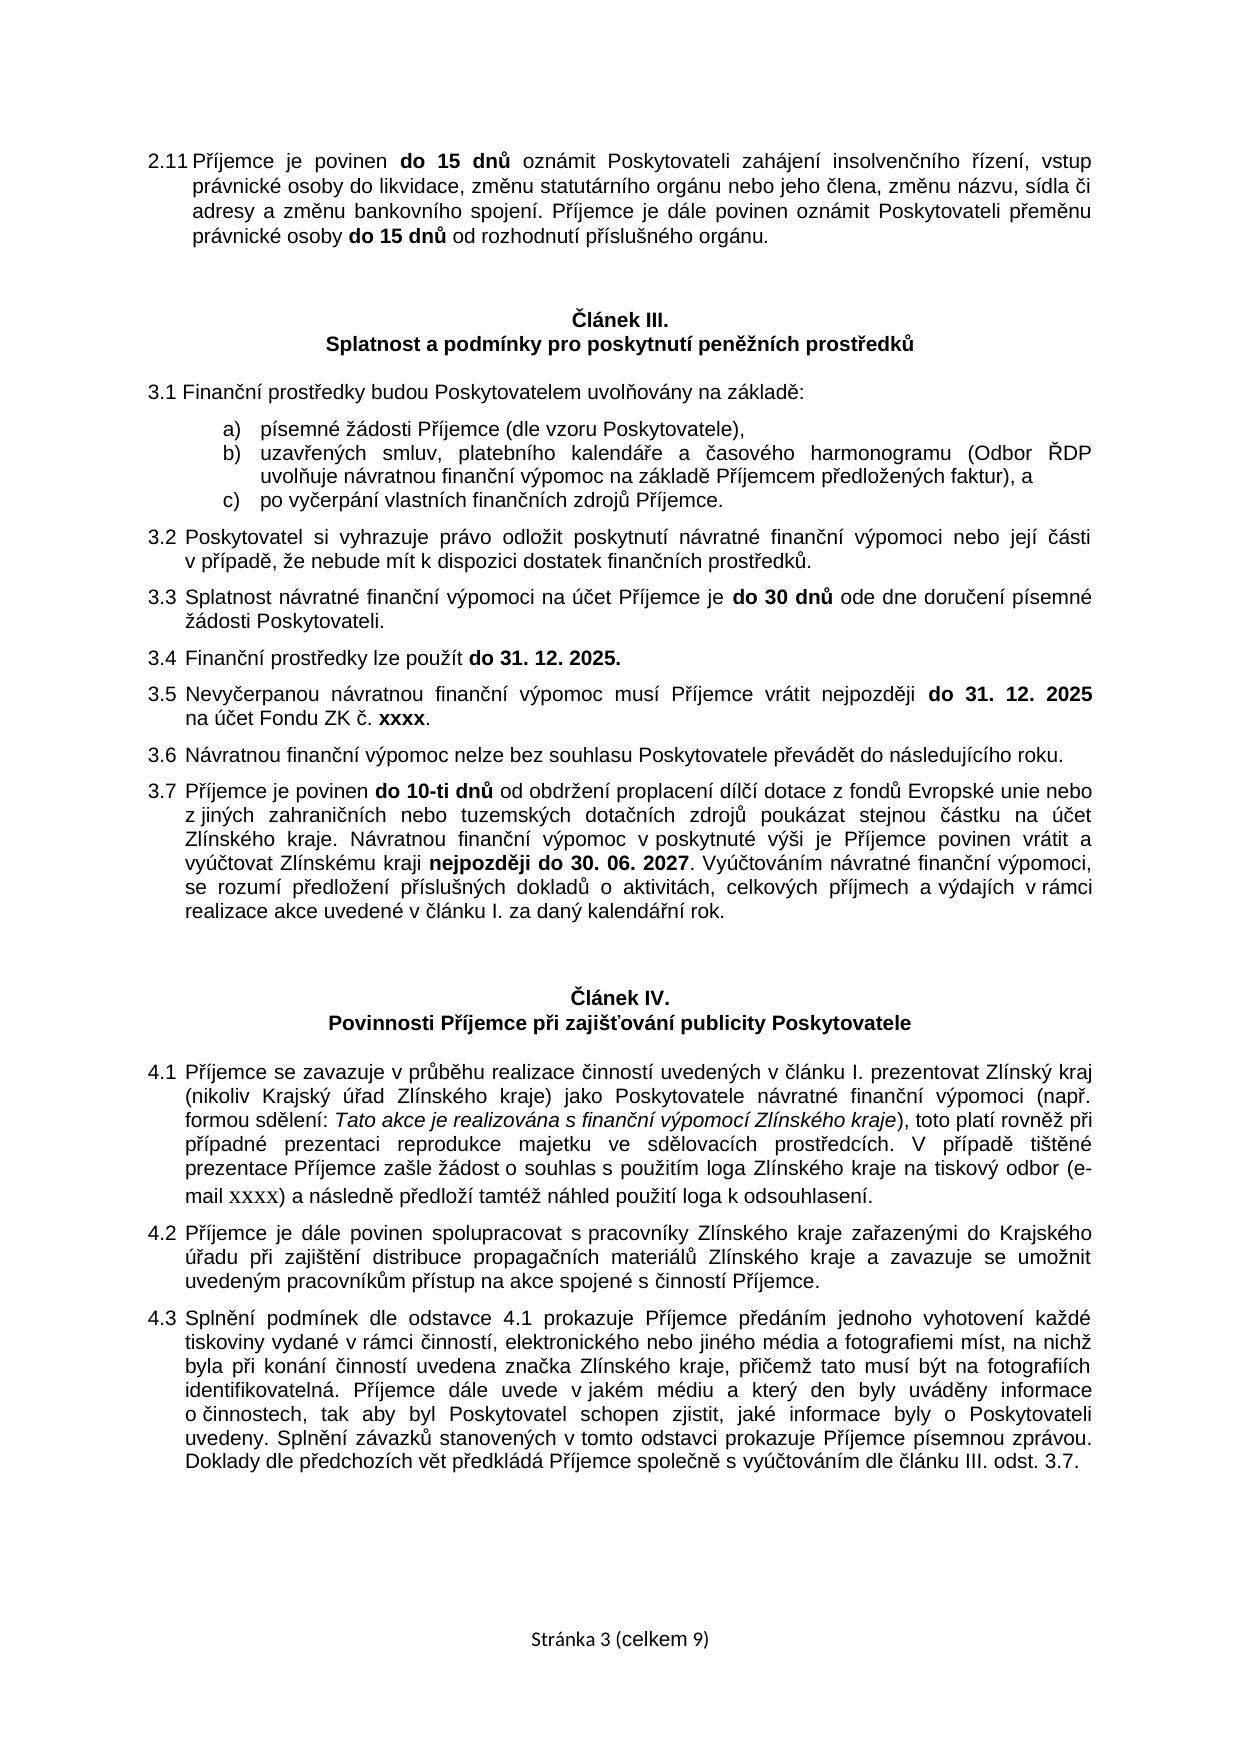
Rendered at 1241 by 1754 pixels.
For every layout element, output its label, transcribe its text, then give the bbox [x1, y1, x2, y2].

text Článek IV. [148, 985, 1093, 1010]
list Splnění podmínek dle odstavce 4.1 prokazuje Příjemce předáním jednoho vyhotovení každé tiskoviny vydané v rámci činností, elektronického nebo jiného média a fotografiemi míst, na nichž byla při konání činností uvedena značka Zlínského kraje, přičemž tato musí být na fotografiích identifikovatelná. Příjemce dále uvede v jakém médiu a který den byly uváděny informace o činnostech, tak aby byl Poskytovatel schopen zjistit, jaké informace byly o Poskytovateli uvedeny. Splnění závazků stanovených v tomto odstavci prokazuje Příjemce písemnou zprávou. Doklady dle předchozích vět předkládá Příjemce společně s vyúčtováním dle článku III. odst. 3.7. [148, 1306, 1093, 1473]
list uzavřených smluv, platebního kalendáře a časového harmonogramu (Odbor ŘDP uvolňuje návratnou finanční výpomoc na základě Příjemcem předložených faktur), a [223, 440, 1093, 488]
list Poskytovatel si vyhrazuje právo odložit poskytnutí návratné finanční výpomoci nebo její části v případě, že nebude mít k dispozici dostatek finančních prostředků. [148, 525, 1093, 573]
text Článek III. [148, 308, 1093, 332]
list písemné žádosti Příjemce (dle vzoru Poskytovatele), [223, 416, 1093, 440]
text 3.1 Finanční prostředky budou Poskytovatelem uvolňovány na základě: [148, 380, 1093, 404]
list Příjemce se zavazuje v průběhu realizace činností uvedených v článku I. prezentovat Zlínský kraj (nikoliv Krajský úřad Zlínského kraje) jako Poskytovatele návratné finanční výpomoci (např. formou sdělení: Tato akce je realizována s finanční výpomocí Zlínského kraje), toto platí rovněž při případné prezentaci reprodukce majetku ve sdělovacích prostředcích. V případě tištěné prezentace Příjemce zašle žádost o souhlas s použitím loga Zlínského kraje na tiskový odbor (e-mail xxxx) a následně předloží tamtéž náhled použití loga k odsouhlasení. [148, 1060, 1093, 1209]
list Návratnou finanční výpomoc nelze bez souhlasu Poskytovatele převádět do následujícího roku. [148, 742, 1093, 766]
list Příjemce je dále povinen spolupracovat s pracovníky Zlínského kraje zařazenými do Krajského úřadu při zajištění distribuce propagačních materiálů Zlínského kraje a zavazuje se umožnit uvedeným pracovníkům přístup na akce spojené s činností Příjemce. [148, 1221, 1093, 1293]
list Příjemce je povinen do 15 dnů oznámit Poskytovateli zahájení insolvenčního řízení, vstup právnické osoby do likvidace, změnu statutárního orgánu nebo jeho člena, změnu názvu, sídla či adresy a změnu bankovního spojení. Příjemce je dále povinen oznámit Poskytovateli přeměnu právnické osoby do 15 dnů od rozhodnutí příslušného orgánu. [148, 148, 1093, 248]
text Splatnost a podmínky pro poskytnutí peněžních prostředků [148, 332, 1093, 356]
text Povinnosti Příjemce při zajišťování publicity Poskytovatele [148, 1010, 1093, 1035]
list Splatnost návratné finanční výpomoci na účet Příjemce je do 30 dnů ode dne doručení písemné žádosti Poskytovateli. [148, 585, 1093, 633]
list po vyčerpání vlastních finančních zdrojů Příjemce. [223, 488, 1093, 512]
list Příjemce je povinen do 10-ti dnů od obdržení proplacení dílčí dotace z fondů Evropské unie nebo z jiných zahraničních nebo tuzemských dotačních zdrojů poukázat stejnou částku na účet Zlínského kraje. Návratnou finanční výpomoc v poskytnuté výši je Příjemce povinen vrátit a vyúčtovat Zlínskému kraji nejpozději do 30. 06. 2027. Vyúčtováním návratné finanční výpomoci, se rozumí předložení příslušných dokladů o aktivitách, celkových příjmech a výdajích v rámci realizace akce uvedené v článku I. za daný kalendářní rok. [148, 779, 1093, 923]
list Nevyčerpanou návratnou finanční výpomoc musí Příjemce vrátit nejpozději do 31. 12. 2025 na účet Fondu ZK č. xxxx. [148, 682, 1093, 730]
list Finanční prostředky lze použít do 31. 12. 2025. [148, 646, 1093, 669]
